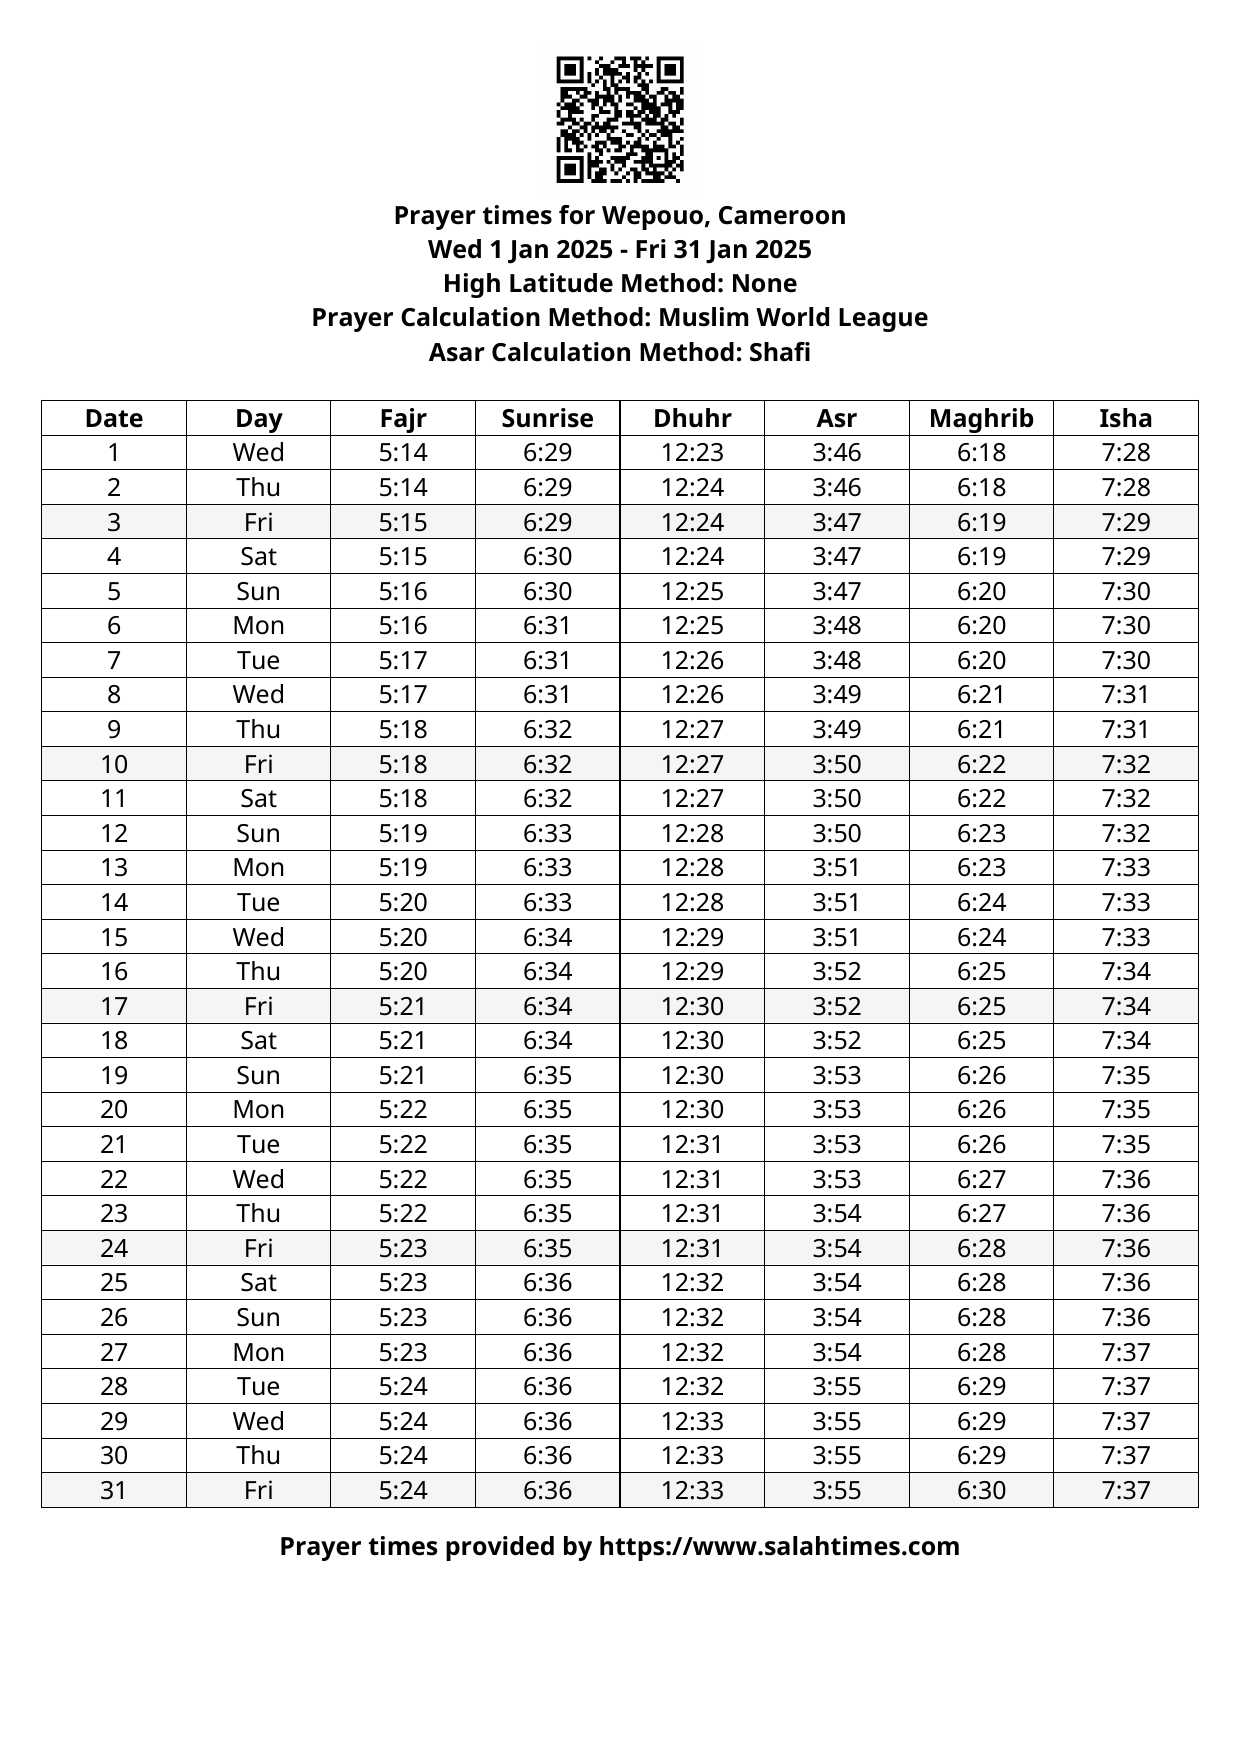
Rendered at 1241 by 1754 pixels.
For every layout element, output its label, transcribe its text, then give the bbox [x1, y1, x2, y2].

table_cell 7:36 [1054, 1231, 1198, 1264]
table_cell 6:30 [476, 539, 619, 573]
table_cell Fri [187, 1473, 330, 1507]
table_cell 3:48 [765, 643, 909, 677]
table_cell 7:37 [1054, 1369, 1198, 1403]
table_cell 6:31 [476, 609, 619, 642]
table_cell 6:35 [476, 1058, 619, 1092]
table_cell 16 [42, 954, 186, 988]
table_cell 12:30 [621, 1058, 764, 1092]
table_header Dhuhr [621, 401, 764, 434]
table_cell 14 [42, 885, 186, 919]
table_cell 3:46 [765, 436, 909, 469]
table_cell 11 [42, 781, 186, 815]
table_cell 12:32 [621, 1335, 764, 1368]
table_cell 31 [42, 1473, 186, 1507]
table_cell Sat [187, 1024, 330, 1057]
table_cell 5:24 [331, 1473, 475, 1507]
table_cell Sun [187, 1300, 330, 1334]
table_cell 5:23 [331, 1335, 475, 1368]
table_cell 3:48 [765, 609, 909, 642]
table_cell 3:46 [765, 470, 909, 504]
table_cell 3:53 [765, 1162, 909, 1195]
table_cell 6:34 [476, 920, 619, 953]
table_cell 7:37 [1054, 1404, 1198, 1437]
table_cell 12:32 [621, 1369, 764, 1403]
table_cell 12:30 [621, 989, 764, 1022]
table_cell 6:28 [910, 1266, 1053, 1299]
table_cell 26 [42, 1300, 186, 1334]
table_cell 20 [42, 1093, 186, 1126]
table_cell 6:28 [910, 1335, 1053, 1368]
table_cell 7:32 [1054, 781, 1198, 815]
table_cell 6:36 [476, 1473, 619, 1507]
table_cell 27 [42, 1335, 186, 1368]
text Wed 1 Jan 2025 - Fri 31 Jan 2025 [42, 232, 1198, 266]
table_cell 5:23 [331, 1231, 475, 1264]
table_cell 6:36 [476, 1335, 619, 1368]
table_cell 5:17 [331, 678, 475, 711]
table_cell 12:32 [621, 1266, 764, 1299]
text High Latitude Method: None [42, 266, 1198, 300]
table_cell 6:32 [476, 712, 619, 746]
table_cell 6:29 [476, 436, 619, 469]
table_cell 12:28 [621, 816, 764, 849]
text Prayer times provided by https://www.salahtimes.com [42, 1528, 1198, 1563]
table_cell 12:25 [621, 574, 764, 607]
table_header Maghrib [910, 401, 1053, 434]
table_cell 6:19 [910, 505, 1053, 538]
table_cell 5:22 [331, 1093, 475, 1126]
table_cell 12:29 [621, 920, 764, 953]
table_cell 5:24 [331, 1404, 475, 1437]
table_cell 3:49 [765, 678, 909, 711]
table_cell 3:51 [765, 851, 909, 884]
table_cell 6:36 [476, 1439, 619, 1472]
table_cell 30 [42, 1439, 186, 1472]
table_cell Fri [187, 505, 330, 538]
table_cell 6:27 [910, 1162, 1053, 1195]
table_cell 3:50 [765, 747, 909, 780]
table_cell 6:19 [910, 539, 1053, 573]
table_cell 7:30 [1054, 574, 1198, 607]
table_cell 29 [42, 1404, 186, 1437]
table_cell 6:20 [910, 609, 1053, 642]
table_cell 6:24 [910, 885, 1053, 919]
table_cell 3:54 [765, 1300, 909, 1334]
table_cell 7:34 [1054, 989, 1198, 1022]
table_cell 7:28 [1054, 436, 1198, 469]
table_cell 5:21 [331, 989, 475, 1022]
table_cell 7:33 [1054, 920, 1198, 953]
table_cell 6:20 [910, 643, 1053, 677]
table_cell Fri [187, 1231, 330, 1264]
table_cell 12:26 [621, 678, 764, 711]
table_cell Mon [187, 1335, 330, 1368]
table_cell 3:51 [765, 885, 909, 919]
table_cell 6:21 [910, 678, 1053, 711]
table_cell 3:53 [765, 1058, 909, 1092]
table_cell 7:32 [1054, 747, 1198, 780]
table_cell 5:23 [331, 1300, 475, 1334]
table_cell 12:27 [621, 747, 764, 780]
table_cell 5:24 [331, 1369, 475, 1403]
table_cell 6:34 [476, 989, 619, 1022]
table_cell 6:35 [476, 1231, 619, 1264]
table_cell 6:26 [910, 1127, 1053, 1161]
table_cell 7:36 [1054, 1162, 1198, 1195]
table_cell 24 [42, 1231, 186, 1264]
table_cell Thu [187, 1439, 330, 1472]
table_cell 5:20 [331, 885, 475, 919]
table_cell 12:28 [621, 851, 764, 884]
table_cell 5:22 [331, 1127, 475, 1161]
table_cell 7:33 [1054, 885, 1198, 919]
table_cell 5:21 [331, 1058, 475, 1092]
table_cell 6:25 [910, 954, 1053, 988]
table_cell 3:54 [765, 1266, 909, 1299]
table_cell 12:31 [621, 1231, 764, 1264]
table_cell 6:36 [476, 1404, 619, 1437]
table_cell 12:28 [621, 885, 764, 919]
table_cell 12 [42, 816, 186, 849]
table_cell 6:36 [476, 1266, 619, 1299]
table_cell 6:22 [910, 747, 1053, 780]
table_cell 6:18 [910, 470, 1053, 504]
table_cell 7:33 [1054, 851, 1198, 884]
table_cell 25 [42, 1266, 186, 1299]
table_cell 6:29 [476, 505, 619, 538]
table_cell 10 [42, 747, 186, 780]
table_cell 6:23 [910, 816, 1053, 849]
table_cell 12:33 [621, 1473, 764, 1507]
table_cell 3 [42, 505, 186, 538]
table_cell 5:16 [331, 609, 475, 642]
table_cell 3:53 [765, 1127, 909, 1161]
table_cell 3:47 [765, 505, 909, 538]
table_cell 6:35 [476, 1162, 619, 1195]
table_cell Thu [187, 954, 330, 988]
table_cell 12:27 [621, 781, 764, 815]
table_cell 5:18 [331, 747, 475, 780]
table_cell 6:29 [476, 470, 619, 504]
table_cell 6:30 [910, 1473, 1053, 1507]
table_cell Mon [187, 609, 330, 642]
table_cell 7:36 [1054, 1196, 1198, 1230]
table_cell 5:17 [331, 643, 475, 677]
table_cell 7:36 [1054, 1300, 1198, 1334]
table_cell 1 [42, 436, 186, 469]
table_cell 5 [42, 574, 186, 607]
table_cell 22 [42, 1162, 186, 1195]
table_cell 12:25 [621, 609, 764, 642]
table_cell 3:50 [765, 816, 909, 849]
table_cell 5:14 [331, 436, 475, 469]
table_cell 7:29 [1054, 539, 1198, 573]
table_cell 12:31 [621, 1196, 764, 1230]
table_cell 23 [42, 1196, 186, 1230]
table_cell 5:19 [331, 851, 475, 884]
table_cell 12:30 [621, 1024, 764, 1057]
table_cell 8 [42, 678, 186, 711]
table_cell 5:21 [331, 1024, 475, 1057]
table_cell 7:37 [1054, 1473, 1198, 1507]
table_cell Mon [187, 1093, 330, 1126]
table_cell 6:32 [476, 747, 619, 780]
table_cell 3:52 [765, 1024, 909, 1057]
table_cell 12:33 [621, 1404, 764, 1437]
table_cell Sun [187, 1058, 330, 1092]
table_cell 6:26 [910, 1058, 1053, 1092]
table_cell Thu [187, 712, 330, 746]
table_cell 7:35 [1054, 1058, 1198, 1092]
table_cell 3:47 [765, 539, 909, 573]
table_cell 6:31 [476, 643, 619, 677]
table_cell 15 [42, 920, 186, 953]
table_cell Fri [187, 989, 330, 1022]
table_cell 12:30 [621, 1093, 764, 1126]
table_cell 6:20 [910, 574, 1053, 607]
table_cell 5:22 [331, 1196, 475, 1230]
table_cell 6:25 [910, 989, 1053, 1022]
table_cell Fri [187, 747, 330, 780]
table_cell 7:31 [1054, 678, 1198, 711]
table_cell 5:24 [331, 1439, 475, 1472]
table_cell 6:31 [476, 678, 619, 711]
table_cell 3:55 [765, 1404, 909, 1437]
text Asar Calculation Method: Shafi [42, 334, 1198, 368]
table_cell 3:47 [765, 574, 909, 607]
table_cell 5:20 [331, 920, 475, 953]
table_cell 3:49 [765, 712, 909, 746]
text Prayer times for Wepouo, Cameroon [42, 198, 1198, 232]
table_cell Sat [187, 781, 330, 815]
table_cell 5:22 [331, 1162, 475, 1195]
table_cell 6:36 [476, 1369, 619, 1403]
table_cell 12:24 [621, 539, 764, 573]
table_cell 7:37 [1054, 1439, 1198, 1472]
table_cell 6:33 [476, 851, 619, 884]
table_cell 7:29 [1054, 505, 1198, 538]
table_header Date [42, 401, 186, 434]
table_cell 6:29 [910, 1404, 1053, 1437]
table_cell 7:35 [1054, 1093, 1198, 1126]
table_cell 4 [42, 539, 186, 573]
table_cell 3:52 [765, 989, 909, 1022]
table_cell 6:18 [910, 436, 1053, 469]
table_cell Tue [187, 1369, 330, 1403]
table_cell 12:27 [621, 712, 764, 746]
table_cell Tue [187, 643, 330, 677]
table_cell 2 [42, 470, 186, 504]
table_cell 6:35 [476, 1093, 619, 1126]
table_cell 12:32 [621, 1300, 764, 1334]
table_cell 5:15 [331, 539, 475, 573]
picture [542, 41, 699, 198]
table_cell 19 [42, 1058, 186, 1092]
table_cell 6:25 [910, 1024, 1053, 1057]
table_cell 12:31 [621, 1127, 764, 1161]
table_cell Sun [187, 816, 330, 849]
table_cell 12:24 [621, 470, 764, 504]
table_cell 5:19 [331, 816, 475, 849]
table_cell 12:31 [621, 1162, 764, 1195]
table_cell 3:51 [765, 920, 909, 953]
table_cell 3:52 [765, 954, 909, 988]
table_cell 7:32 [1054, 816, 1198, 849]
table_cell 7:31 [1054, 712, 1198, 746]
table_cell 7:36 [1054, 1266, 1198, 1299]
table_cell 7:30 [1054, 609, 1198, 642]
table_cell 21 [42, 1127, 186, 1161]
table_cell 5:18 [331, 712, 475, 746]
table_cell 5:18 [331, 781, 475, 815]
table_cell 6:28 [910, 1300, 1053, 1334]
table_cell Wed [187, 436, 330, 469]
table_cell Sun [187, 574, 330, 607]
table_cell 6:32 [476, 781, 619, 815]
table_cell 3:54 [765, 1231, 909, 1264]
table_cell 13 [42, 851, 186, 884]
table_cell 5:20 [331, 954, 475, 988]
table_cell Mon [187, 851, 330, 884]
table_cell 12:23 [621, 436, 764, 469]
table_cell 6:30 [476, 574, 619, 607]
table_cell Wed [187, 678, 330, 711]
table_header Isha [1054, 401, 1198, 434]
table_cell 3:54 [765, 1196, 909, 1230]
table_cell 6:28 [910, 1231, 1053, 1264]
table_cell 7 [42, 643, 186, 677]
table_cell 3:55 [765, 1473, 909, 1507]
table_cell 17 [42, 989, 186, 1022]
table_cell 28 [42, 1369, 186, 1403]
table_cell 9 [42, 712, 186, 746]
table_cell 6:35 [476, 1196, 619, 1230]
table_cell 18 [42, 1024, 186, 1057]
table_cell 3:55 [765, 1369, 909, 1403]
table_cell 6:35 [476, 1127, 619, 1161]
table_header Day [187, 401, 330, 434]
table_cell 7:34 [1054, 954, 1198, 988]
table_cell Sat [187, 1266, 330, 1299]
table_cell 3:50 [765, 781, 909, 815]
table_cell Wed [187, 920, 330, 953]
table_cell Thu [187, 470, 330, 504]
table_cell 12:24 [621, 505, 764, 538]
text Prayer Calculation Method: Muslim World League [42, 300, 1198, 334]
table_cell Tue [187, 1127, 330, 1161]
table_cell 6:27 [910, 1196, 1053, 1230]
table_cell 12:29 [621, 954, 764, 988]
table_cell 3:54 [765, 1335, 909, 1368]
table_cell 6:36 [476, 1300, 619, 1334]
table_cell Tue [187, 885, 330, 919]
table_cell 12:33 [621, 1439, 764, 1472]
table_header Fajr [331, 401, 475, 434]
table_cell 6 [42, 609, 186, 642]
table_cell 7:30 [1054, 643, 1198, 677]
table_cell 6:34 [476, 1024, 619, 1057]
table_cell 6:29 [910, 1439, 1053, 1472]
table_cell 6:23 [910, 851, 1053, 884]
table_cell 7:35 [1054, 1127, 1198, 1161]
table_cell 6:26 [910, 1093, 1053, 1126]
table_cell 6:24 [910, 920, 1053, 953]
table_cell 5:16 [331, 574, 475, 607]
table_header Sunrise [476, 401, 619, 434]
table_cell 7:34 [1054, 1024, 1198, 1057]
table_cell 5:15 [331, 505, 475, 538]
table_cell 3:55 [765, 1439, 909, 1472]
table_cell 12:26 [621, 643, 764, 677]
table_header Asr [765, 401, 909, 434]
table_cell Wed [187, 1162, 330, 1195]
table_cell 5:23 [331, 1266, 475, 1299]
table_cell 7:37 [1054, 1335, 1198, 1368]
table_cell Thu [187, 1196, 330, 1230]
table_cell 5:14 [331, 470, 475, 504]
table_cell 6:33 [476, 816, 619, 849]
table_cell 3:53 [765, 1093, 909, 1126]
table_cell 7:28 [1054, 470, 1198, 504]
table_cell 6:21 [910, 712, 1053, 746]
table_cell 6:34 [476, 954, 619, 988]
table_cell 6:22 [910, 781, 1053, 815]
table_cell 6:29 [910, 1369, 1053, 1403]
table_cell Wed [187, 1404, 330, 1437]
table_cell Sat [187, 539, 330, 573]
table_cell 6:33 [476, 885, 619, 919]
